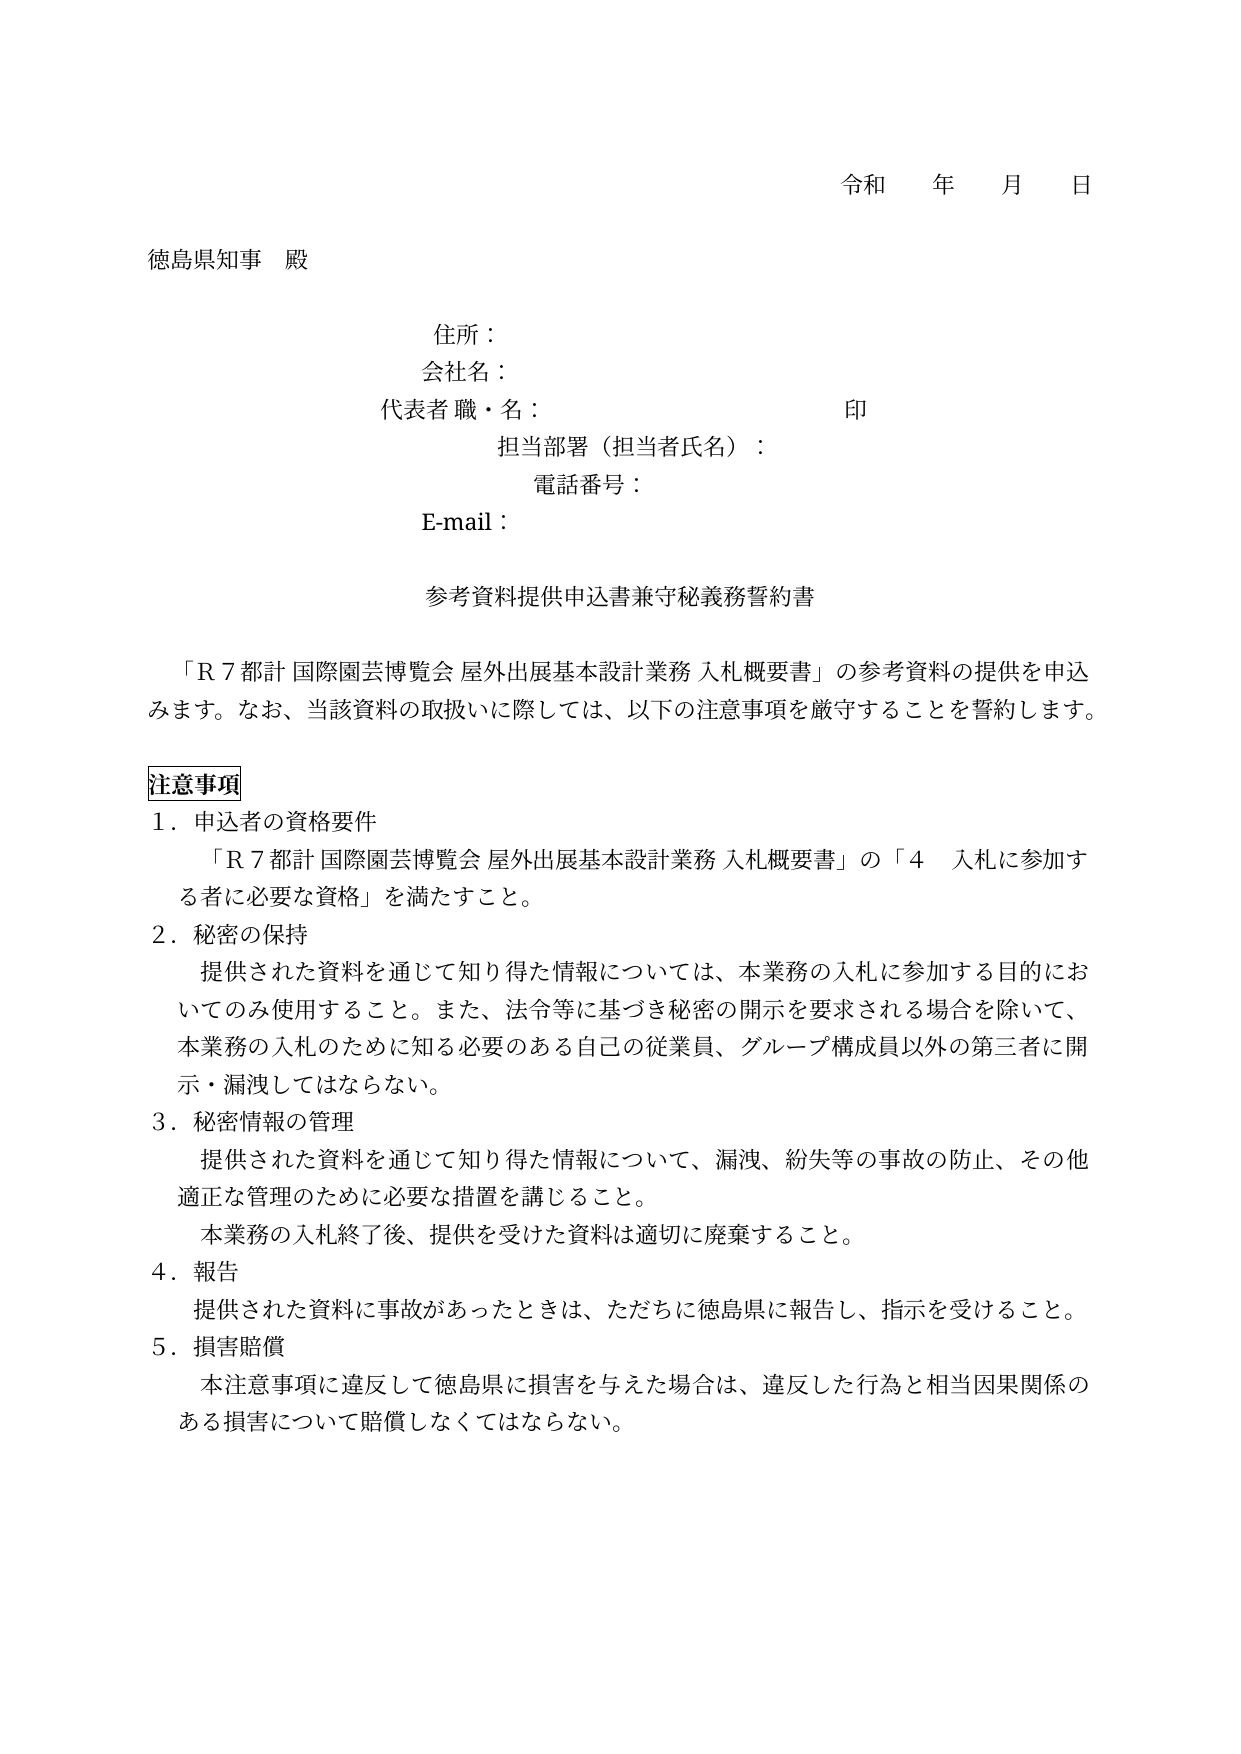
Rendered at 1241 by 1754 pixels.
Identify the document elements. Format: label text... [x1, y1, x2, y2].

text E-mail： [148, 502, 1092, 540]
text 提供された資料を通じて知り得た情報については、本業務の入札に参加する目的においてのみ使用すること。また、法令等に基づき秘密の開示を要求される場合を除いて、本業務の入札のために知る必要のある自己の従業員、グループ構成員以外の第三者に開示・漏洩してはならない。 [177, 952, 1092, 1102]
text ２．秘密の保持 [148, 915, 1092, 952]
text 代表者 職・名： 印 [148, 390, 1092, 427]
text １．申込者の資格要件 [148, 802, 1092, 840]
text 会社名： [148, 352, 1092, 390]
text ３．秘密情報の管理 [148, 1102, 1092, 1140]
text 電話番号： [148, 465, 1092, 502]
text 担当部署（担当者氏名）： [148, 427, 1092, 465]
text 「Ｒ７都計 国際園芸博覧会 屋外出展基本設計業務 入札概要書」の参考資料の提供を申込みます。なお、当該資料の取扱いに際しては、以下の注意事項を厳守することを誓約します。 [148, 652, 1092, 727]
text 徳島県知事 殿 [148, 240, 1092, 277]
text 参考資料提供申込書兼守秘義務誓約書 [148, 577, 1092, 615]
text 本業務の入札終了後、提供を受けた資料は適切に廃棄すること。 [177, 1215, 1092, 1252]
text 提供された資料に事故があったときは、ただちに徳島県に報告し、指示を受けること。 [148, 1290, 1092, 1327]
text 住所： [148, 315, 1092, 352]
text 「Ｒ７都計 国際園芸博覧会 屋外出展基本設計業務 入札概要書」の「４ 入札に参加する者に必要な資格」を満たすこと。 [177, 840, 1092, 915]
text ４．報告 [148, 1252, 1092, 1290]
text 令和 年 月 日 [148, 165, 1092, 202]
text ５．損害賠償 [148, 1327, 1092, 1365]
text 注意事項 [148, 765, 1092, 802]
text 提供された資料を通じて知り得た情報について、漏洩、紛失等の事故の防止、その他適正な管理のために必要な措置を講じること。 [177, 1140, 1092, 1215]
text 本注意事項に違反して徳島県に損害を与えた場合は、違反した行為と相当因果関係のある損害について賠償しなくてはならない。 [177, 1365, 1092, 1440]
